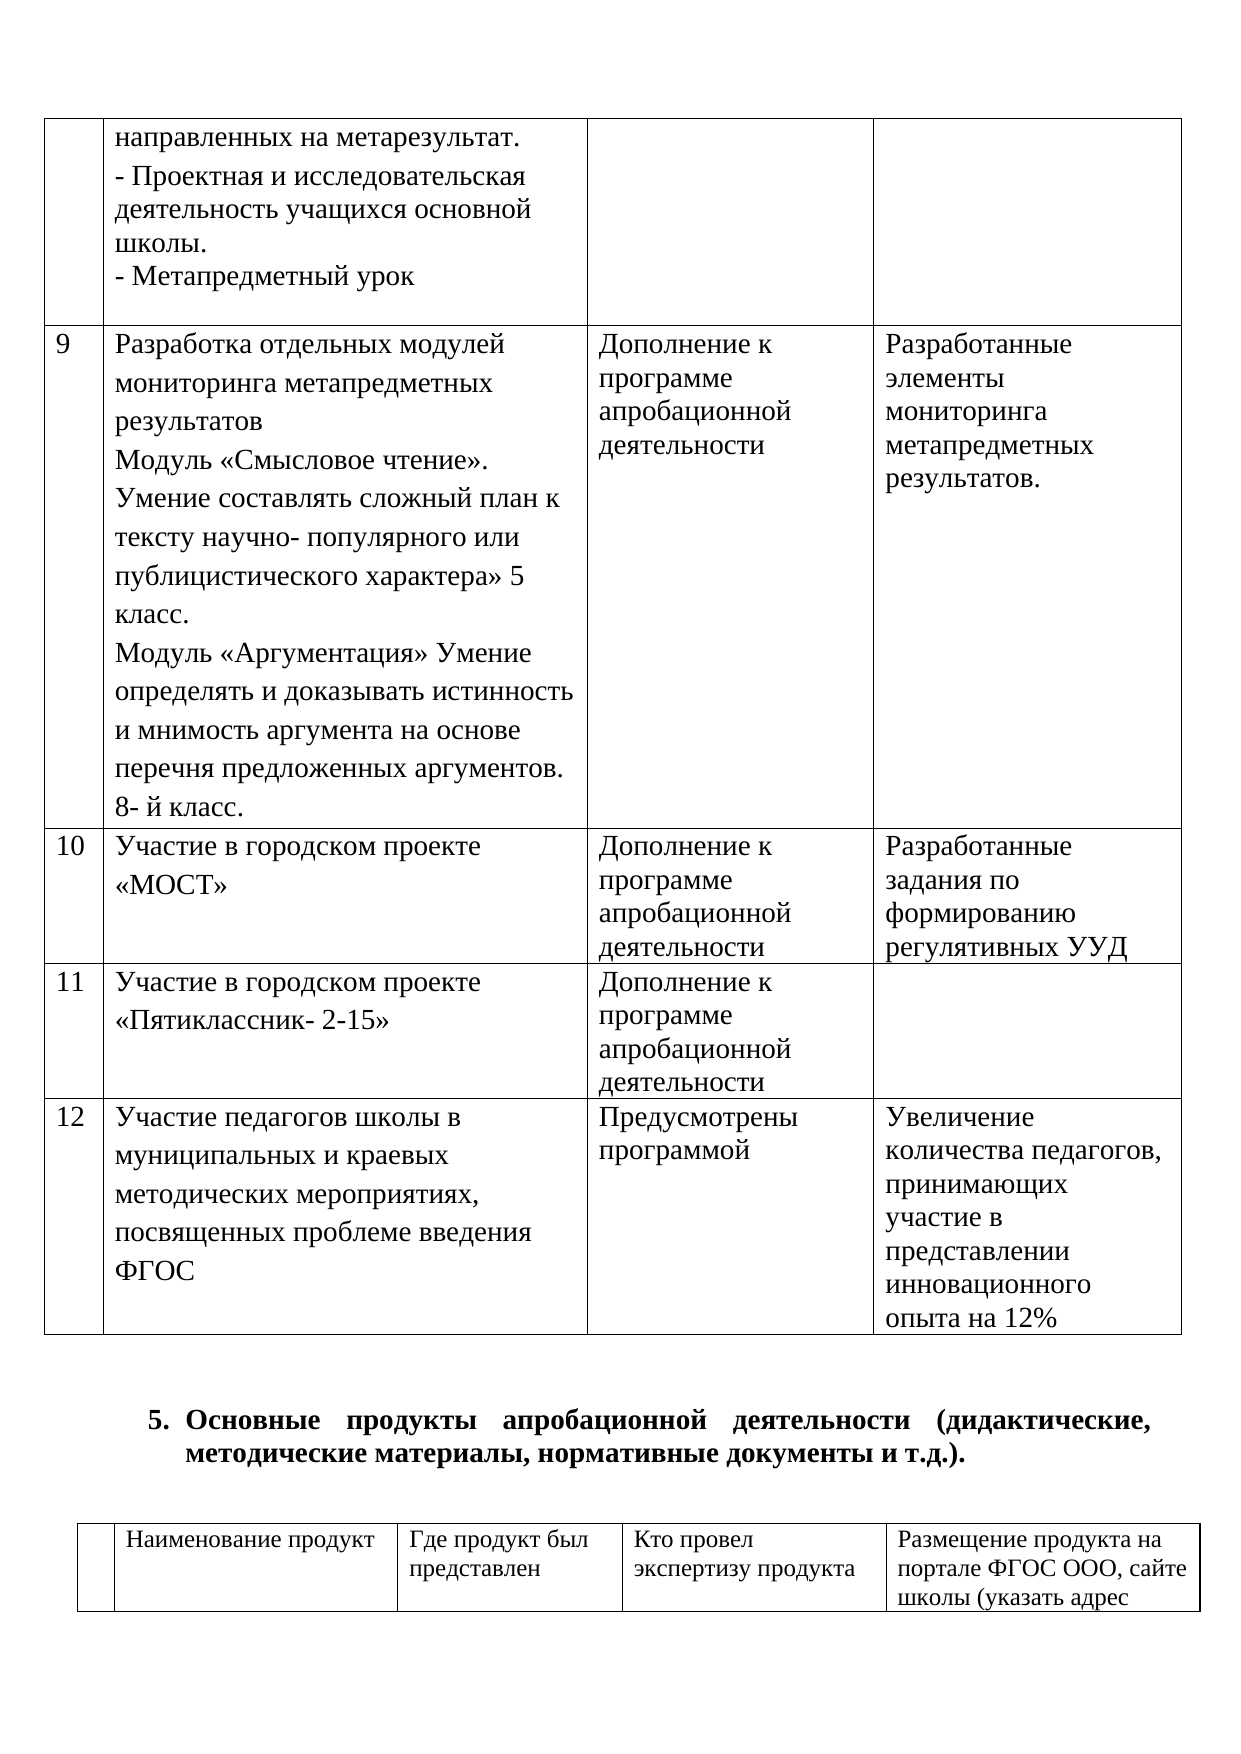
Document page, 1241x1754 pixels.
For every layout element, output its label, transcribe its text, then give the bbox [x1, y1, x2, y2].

table_cell Дополнение к программе апробационной деятельности [588, 829, 873, 963]
table_cell Дополнение к программе апробационной деятельности [588, 964, 873, 1098]
table_cell [874, 119, 1181, 325]
table_cell Участие в городском проекте «МОСТ» [104, 829, 587, 963]
table_cell Увеличение количества педагогов, принимающих участие в представлении инновационного опыта на 12% [874, 1099, 1181, 1334]
table_cell Предусмотрены программой [588, 1099, 873, 1334]
table_cell 10 [45, 829, 103, 963]
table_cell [104, 119, 587, 325]
list Основные продукты апробационной деятельности (дидактические, методические материалы, нормативные документы и т.д.). [148, 1402, 1152, 1469]
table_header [623, 1524, 886, 1611]
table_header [398, 1524, 622, 1611]
table_cell Участие в городском проекте «Пятиклассник- 2-15» [104, 964, 587, 1098]
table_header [887, 1524, 1199, 1611]
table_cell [588, 119, 873, 325]
table_cell Участие педагогов школы в муниципальных и краевых методических мероприятиях, посвященных проблеме введения ФГОС [104, 1099, 587, 1334]
table_cell [45, 119, 103, 325]
table_cell [874, 964, 1181, 1098]
table_cell Разработка отдельных модулей мониторинга метапредметных результатов Модуль «Смысловое чтение». Умение составлять сложный план к тексту научно- популярного или публицистического характера» 5 класс. Модуль «Аргументация» Умение определять и доказывать истинность и мнимость аргумента на основе перечня предложенных аргументов. 8- й класс. [104, 326, 587, 827]
table_cell 9 [45, 326, 103, 827]
table_cell 12 [45, 1099, 103, 1334]
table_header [115, 1524, 397, 1611]
table_cell 11 [45, 964, 103, 1098]
table_cell Разработанные элементы мониторинга метапредметных результатов. [874, 326, 1181, 827]
table_cell Дополнение к программе апробационной деятельности [588, 326, 873, 827]
table_header [78, 1524, 114, 1611]
table_cell Разработанные задания по формированию регулятивных УУД [874, 829, 1181, 963]
